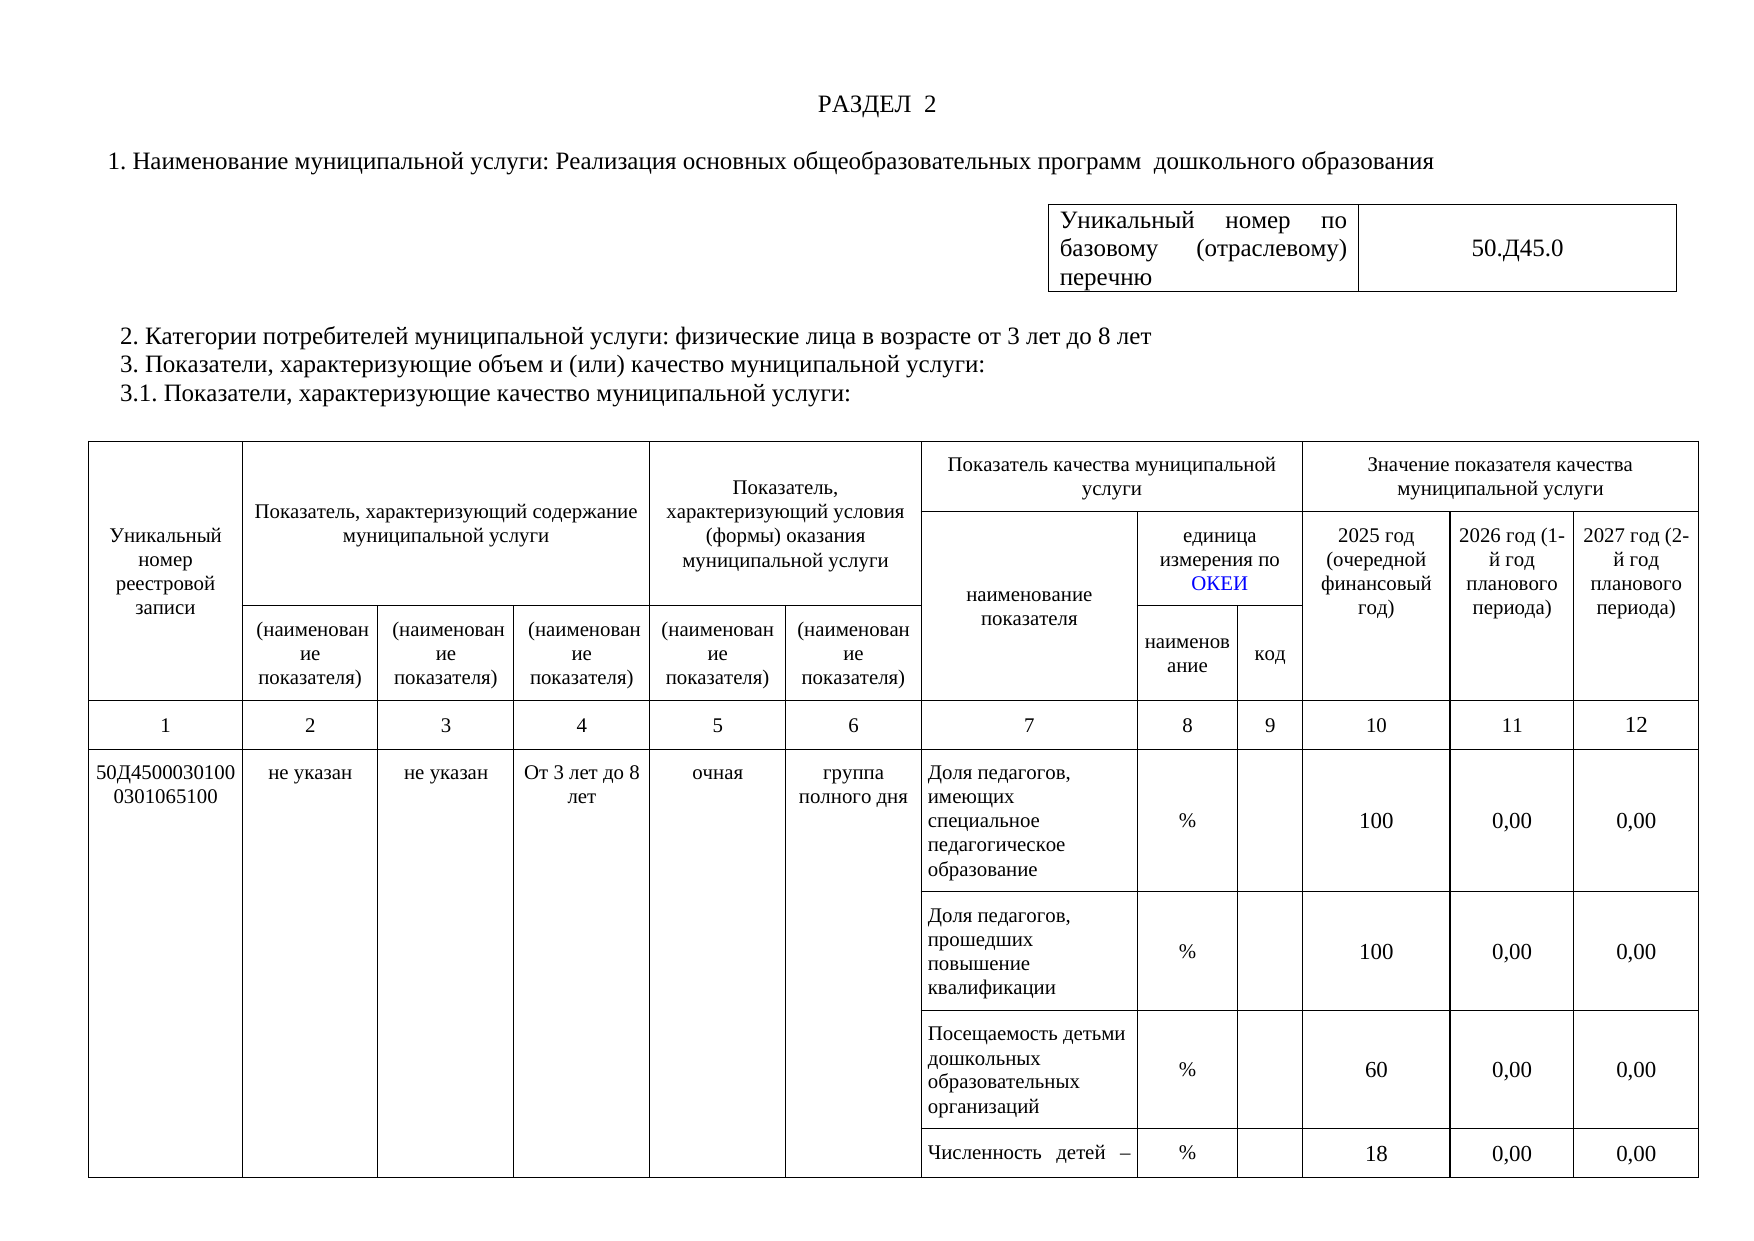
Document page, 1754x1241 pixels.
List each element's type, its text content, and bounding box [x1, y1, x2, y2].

text 3. Показатели, характеризующие объем и (или) качество муниципальной услуги: [88, 349, 1665, 378]
table_cell 0,00 [1574, 1129, 1698, 1177]
table_cell 2026 год (1-й год планового периода) [1451, 512, 1573, 700]
table_cell 50Д45000301000301065100 [89, 750, 242, 1177]
table_header Показатель, характеризующий условия (формы) оказания муниципальной услуги [650, 442, 921, 605]
table_cell 100 [1303, 892, 1449, 1010]
table_cell % [1138, 892, 1237, 1010]
table_cell 2027 год (2-й год планового периода) [1574, 512, 1698, 700]
text РАЗДЕЛ 2 [88, 89, 1665, 117]
table_cell 3 [378, 701, 513, 748]
table_cell % [1138, 1129, 1237, 1177]
table_cell % [1138, 1011, 1237, 1128]
table_cell % [1138, 750, 1237, 891]
table_cell (наименование показателя) [650, 606, 785, 700]
table_header Значение показателя качества муниципальной услуги [1303, 442, 1698, 511]
table_cell 0,00 [1451, 750, 1573, 891]
text 3.1. Показатели, характеризующие качество муниципальной услуги: [88, 378, 1665, 407]
table_cell наименование показателя [922, 512, 1137, 700]
table_cell 7 [922, 701, 1137, 748]
table_cell 2 [243, 701, 377, 748]
table_cell 10 [1303, 701, 1449, 748]
table_cell не указан [243, 750, 377, 1177]
table_cell 5 [650, 701, 785, 748]
table_cell 0,00 [1451, 1129, 1573, 1177]
table_cell 0,00 [1574, 892, 1698, 1010]
table_cell не указан [378, 750, 513, 1177]
table_cell 4 [514, 701, 649, 748]
table_cell 0,00 [1574, 750, 1698, 891]
table_cell Доля педагогов, имеющих специальное педагогическое образование [922, 750, 1137, 891]
text 1. Наименование муниципальной услуги: Реализация основных общеобразовательных программ дошкольного образования [107, 146, 1665, 175]
table_cell 0,00 [1451, 892, 1573, 1010]
table_cell очная [650, 750, 785, 1177]
table_cell 2025 год (очередной финансовый год) [1303, 512, 1449, 700]
table_cell (наименование показателя) [514, 606, 649, 700]
table_header Показатель, характеризующий содержание муниципальной услуги [243, 442, 649, 605]
table_cell 0,00 [1451, 1011, 1573, 1128]
table_cell группа полного дня [786, 750, 921, 1177]
table_header Показатель качества муниципальной услуги [922, 442, 1302, 511]
table_cell (наименование показателя) [243, 606, 377, 700]
table_cell [1238, 892, 1302, 1010]
table_cell 11 [1451, 701, 1573, 748]
table_cell (наименование показателя) [378, 606, 513, 700]
table_cell [1238, 1011, 1302, 1128]
table_cell 9 [1238, 701, 1302, 748]
table_cell 8 [1138, 701, 1237, 748]
table_cell 18 [1303, 1129, 1449, 1177]
table_header 50.Д45.0 [1359, 205, 1676, 291]
table_cell 6 [786, 701, 921, 748]
table_cell 0,00 [1574, 1011, 1698, 1128]
table_cell наименование [1138, 606, 1237, 700]
table_cell От 3 лет до 8 лет [514, 750, 649, 1177]
table_cell [1238, 1129, 1302, 1177]
table_cell Доля педагогов, прошедших повышение квалификации [922, 892, 1137, 1010]
table_cell единица измерения по ОКЕИ [1138, 512, 1302, 605]
table_cell 12 [1574, 701, 1698, 748]
table_cell (наименование показателя) [786, 606, 921, 700]
table_cell Посещаемость детьми дошкольных образовательных организаций [922, 1011, 1137, 1128]
table_header Уникальный номер реестровой записи [89, 442, 242, 700]
table_header Уникальный номер по базовому (отраслевому) перечню [1049, 205, 1358, 291]
table_cell код [1238, 606, 1302, 700]
table_cell 1 [89, 701, 242, 748]
table_cell [1238, 750, 1302, 891]
table_cell 60 [1303, 1011, 1449, 1128]
text 2. Категории потребителей муниципальной услуги: физические лица в возрасте от 3 лет до 8 лет [88, 321, 1665, 349]
table_cell 100 [1303, 750, 1449, 891]
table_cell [922, 1129, 1137, 1177]
